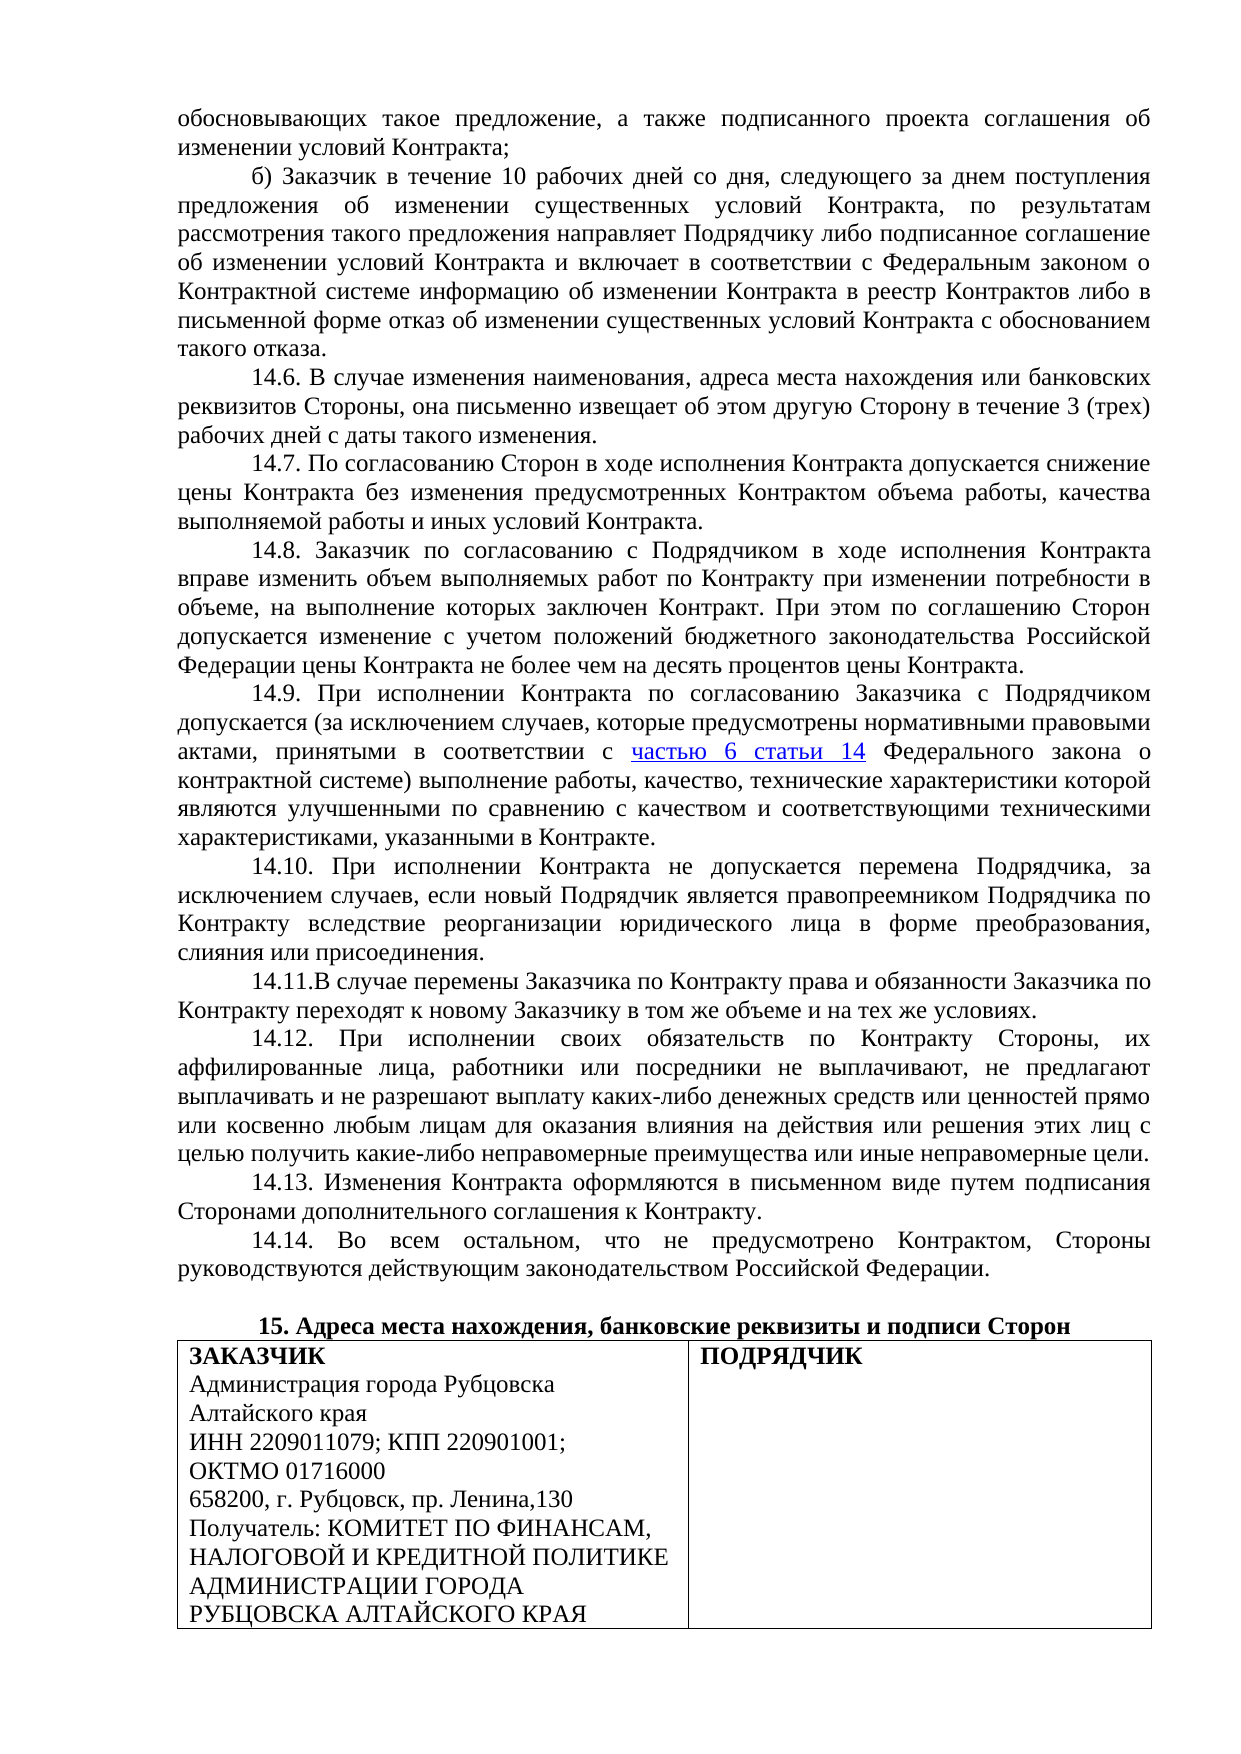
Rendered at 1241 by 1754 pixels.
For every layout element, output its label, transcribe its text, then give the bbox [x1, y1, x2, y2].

text 14.11.В случае перемены Заказчика по Контракту права и обязанности Заказчика по Контракту переходят к новому Заказчику в том же объеме и на тех же условиях. [177, 966, 1152, 1023]
text 14.6. В случае изменения наименования, адреса места нахождения или банковских реквизитов Стороны, она письменно извещает об этом другую Сторону в течение 3 (трех) рабочих дней с даты такого изменения. [177, 362, 1152, 448]
text 14.13. Изменения Контракта оформляются в письменном виде путем подписания Сторонами дополнительного соглашения к Контракту. [177, 1167, 1152, 1225]
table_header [178, 1341, 688, 1628]
text 14.9. При исполнении Контракта по согласованию Заказчика с Подрядчиком допускается (за исключением случаев, которые предусмотрены нормативными правовыми актами, принятыми в соответствии с частью 6 статьи 14 Федерального закона о контрактной системе) выполнение работы, качество, технические характеристики которой являются улучшенными по сравнению с качеством и соответствующими техническими характеристиками, указанными в Контракте. [177, 678, 1152, 851]
text 14.8. Заказчик по согласованию с Подрядчиком в ходе исполнения Контракта вправе изменить объем выполняемых работ по Контракту при изменении потребности в объеме, на выполнение которых заключен Контракт. При этом по соглашению Сторон допускается изменение с учетом положений бюджетного законодательства Российской Федерации цены Контракта не более чем на десять процентов цены Контракта. [177, 535, 1152, 678]
table_header ПОДРЯДЧИК [689, 1341, 1151, 1628]
text 14.12. При исполнении своих обязательств по Контракту Стороны, их аффилированные лица, работники или посредники не выплачивают, не предлагают выплачивать и не разрешают выплату каких-либо денежных средств или ценностей прямо или косвенно любым лицам для оказания влияния на действия или решения этих лиц с целью получить какие-либо неправомерные преимущества или иные неправомерные цели. [177, 1023, 1152, 1167]
text 14.10. При исполнении Контракта не допускается перемена Подрядчика, за исключением случаев, если новый Подрядчик является правопреемником Подрядчика по Контракту вследствие реорганизации юридического лица в форме преобразования, слияния или присоединения. [177, 851, 1152, 966]
text 15. Адреса места нахождения, банковские реквизиты и подписи Сторон [177, 1311, 1152, 1340]
text б) Заказчик в течение 10 рабочих дней со дня, следующего за днем поступления предложения об изменении существенных условий Контракта, по результатам рассмотрения такого предложения направляет Подрядчику либо подписанное соглашение об изменении условий Контракта и включает в соответствии с Федеральным законом о Контрактной системе информацию об изменении Контракта в реестр Контрактов либо в письменной форме отказ об изменении существенных условий Контракта с обоснованием такого отказа. [177, 161, 1152, 362]
text 14.7. По согласованию Сторон в ходе исполнения Контракта допускается снижение цены Контракта без изменения предусмотренных Контрактом объема работы, качества выполняемой работы и иных условий Контракта. [177, 448, 1152, 535]
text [177, 103, 1152, 161]
text 14.14. Во всем остальном, что не предусмотрено Контрактом, Стороны руководствуются действующим законодательством Российской Федерации. [177, 1225, 1152, 1282]
